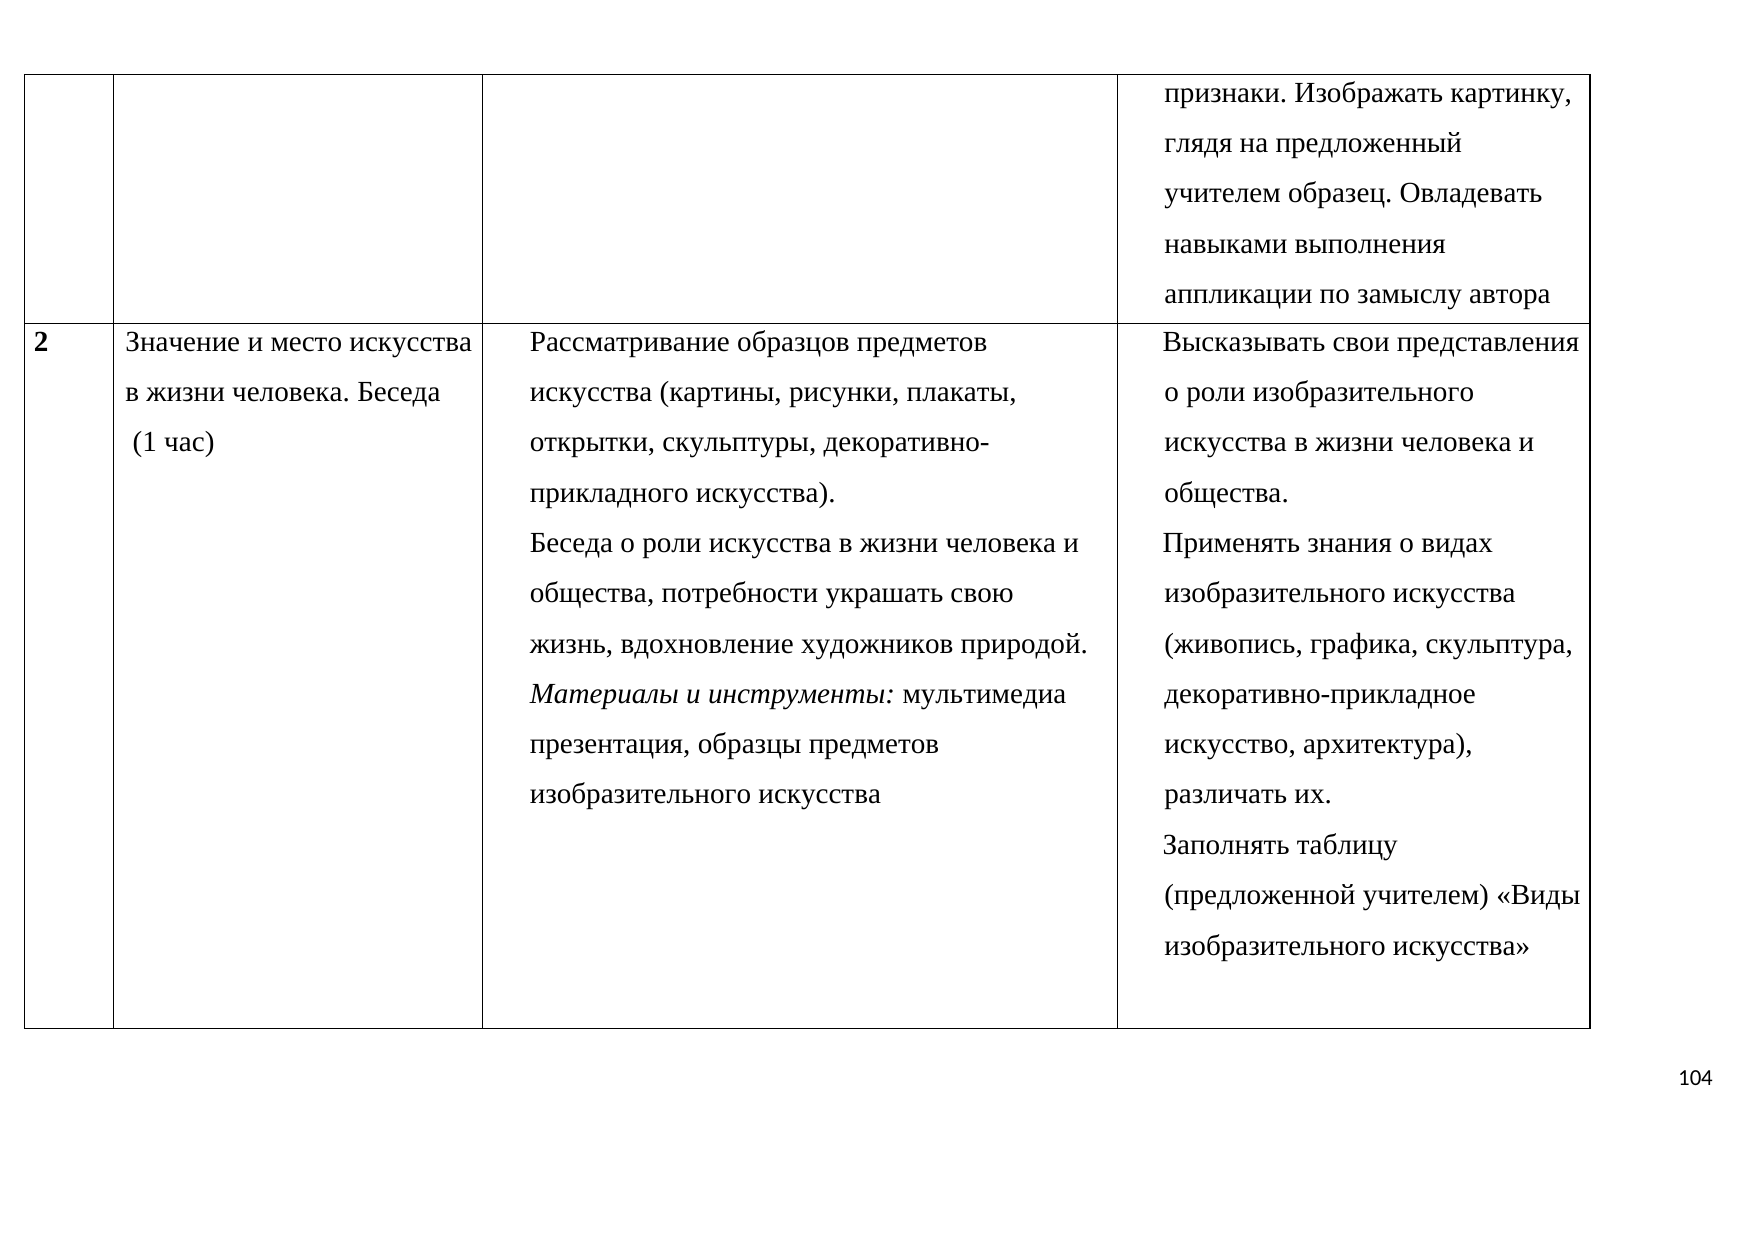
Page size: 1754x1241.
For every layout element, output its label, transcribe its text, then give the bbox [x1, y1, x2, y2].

table_cell Рассматривание образцов предметов искусства (картины, рисунки, плакаты, открытки, скульптуры, декоративно-прикладного искусства). Беседа о роли искусства в жизни человека и общества, потребности украшать свою жизнь, вдохновление художников природой. Материалы и инструменты: мультимедиа презентация, образцы предметов изобразительного искусства [483, 324, 1117, 1028]
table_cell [114, 75, 482, 323]
table_cell Значение и место искусства в жизни человека. Беседа (1 час) [114, 324, 482, 1028]
table_cell 1 [25, 75, 113, 323]
table_cell 2 [25, 324, 113, 1028]
table_cell Высказывать свои представления о роли изобразительного искусства в жизни человека и общества. Применять знания о видах изобразительного искусства (живопись, графика, скульптура, декоративно-прикладное искусство, архитектура), различать их. Заполнять таблицу (предложенной учителем) «Виды изобразительного искусства» [1118, 324, 1589, 1028]
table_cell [1118, 75, 1589, 323]
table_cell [483, 75, 1117, 323]
